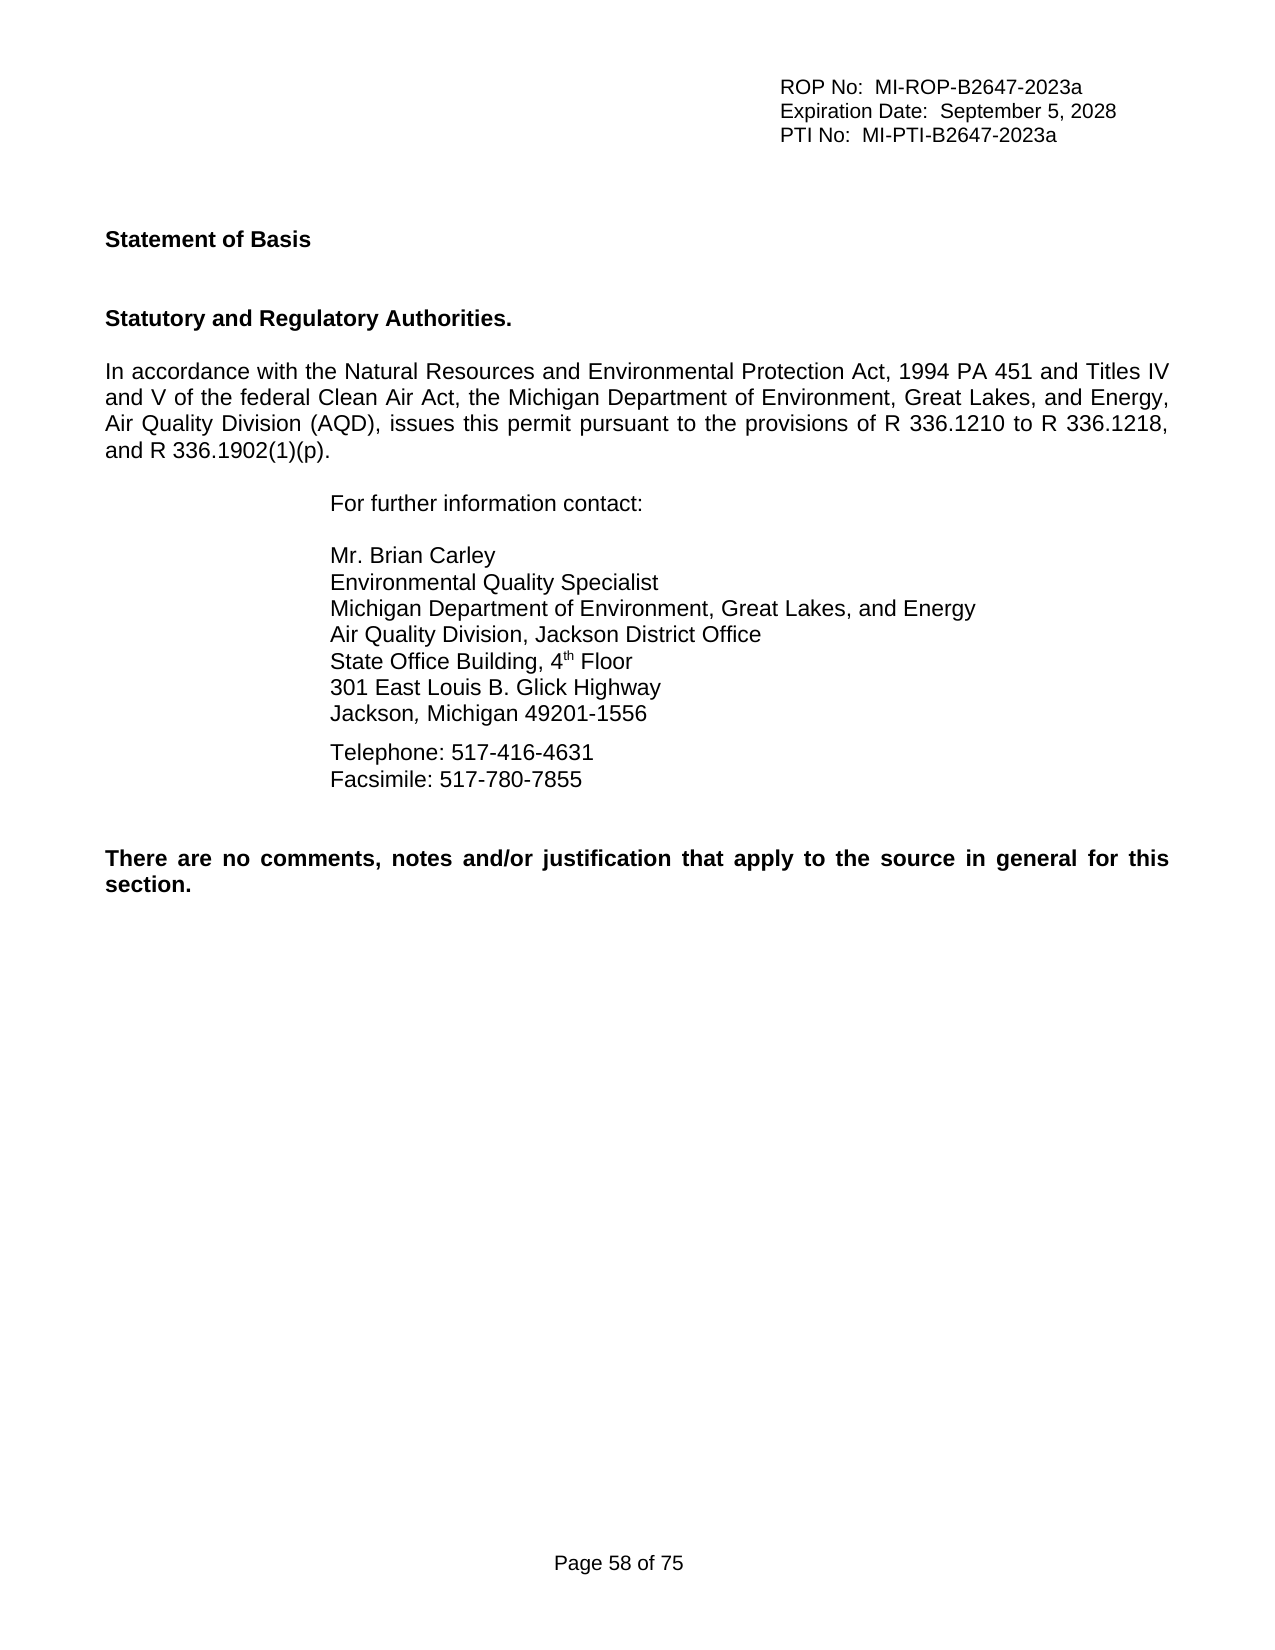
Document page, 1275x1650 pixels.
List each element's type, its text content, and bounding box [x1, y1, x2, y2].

text For further information contact: [105, 489, 1170, 516]
text There are no comments, notes and/or justification that apply to the source in general for this section. [105, 844, 1170, 897]
text Statutory and Regulatory Authorities. [105, 305, 1170, 331]
text State Office Building, 4th Floor [255, 648, 1170, 674]
text Air Quality Division, Jackson District Office [255, 621, 1170, 648]
text Jackson, Michigan 49201-1556 [255, 700, 1170, 727]
text In accordance with the Natural Resources and Environmental Protection Act, 1994 PA 451 and Titles IV and V of the federal Clean Air Act, the Michigan Department of Environment, Great Lakes, and Energy, Air Quality Division (AQD), issues this permit pursuant to the provisions of R 336.1210 to R 336.1218, and R 336.1902(1)(p). [105, 358, 1170, 463]
text Statement of Basis [105, 226, 1170, 252]
text Michigan Department of Environment, Great Lakes, and Energy [255, 595, 1170, 621]
text Environmental Quality Specialist [105, 568, 1170, 595]
text Mr. Brian Carley [105, 542, 1170, 568]
text Facsimile: 517-780-7855 [330, 766, 1170, 792]
text Telephone: 517-416-4631 [255, 739, 1170, 766]
text 301 East Louis B. Glick Highway [255, 674, 1170, 700]
